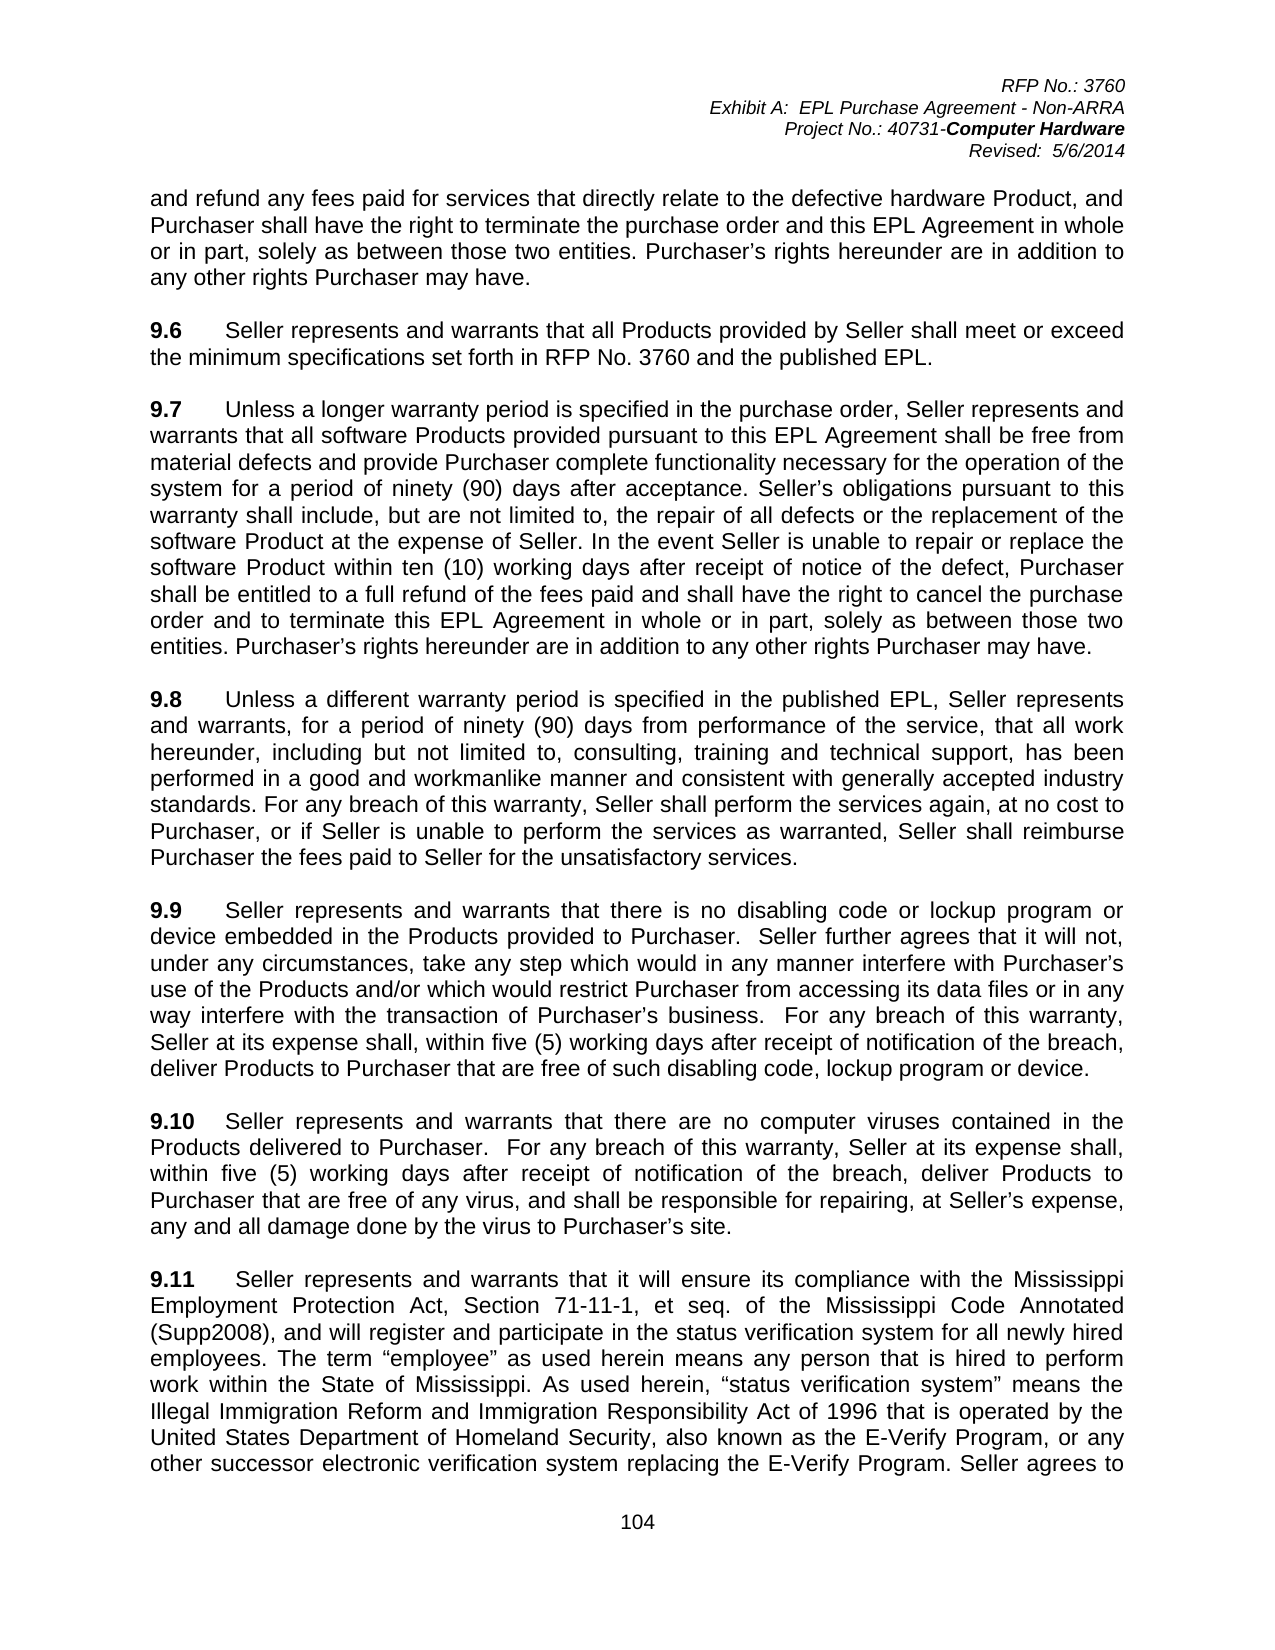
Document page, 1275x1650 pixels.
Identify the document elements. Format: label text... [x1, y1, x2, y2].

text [150, 185, 1125, 291]
text 9.6 Seller represents and warrants that all Products provided by Seller shall meet or exceed the minimum specifications set forth in RFP No. 3760 and the published EPL. [150, 317, 1125, 370]
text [150, 1266, 1125, 1477]
text 9.8 Unless a different warranty period is specified in the published EPL, Seller represents and warrants, for a period of ninety (90) days from performance of the service, that all work hereunder, including but not limited to, consulting, training and technical support, has been performed in a good and workmanlike manner and consistent with generally accepted industry standards. For any breach of this warranty, Seller shall perform the services again, at no cost to Purchaser, or if Seller is unable to perform the services as warranted, Seller shall reimburse Purchaser the fees paid to Seller for the unsatisfactory services. [150, 686, 1125, 871]
text 9.9 Seller represents and warrants that there is no disabling code or lockup program or device embedded in the Products provided to Purchaser. Seller further agrees that it will not, under any circumstances, take any step which would in any manner interfere with Purchaser’s use of the Products and/or which would restrict Purchaser from accessing its data files or in any way interfere with the transaction of Purchaser’s business. For any breach of this warranty, Seller at its expense shall, within five (5) working days after receipt of notification of the breach, deliver Products to Purchaser that are free of such disabling code, lockup program or device. [150, 897, 1125, 1081]
text 9.7 Unless a longer warranty period is specified in the purchase order, Seller represents and warrants that all software Products provided pursuant to this EPL Agreement shall be free from material defects and provide Purchaser complete functionality necessary for the operation of the system for a period of ninety (90) days after acceptance. Seller’s obligations pursuant to this warranty shall include, but are not limited to, the repair of all defects or the replacement of the software Product at the expense of Seller. In the event Seller is unable to repair or replace the software Product within ten (10) working days after receipt of notice of the defect, Purchaser shall be entitled to a full refund of the fees paid and shall have the right to cancel the purchase order and to terminate this EPL Agreement in whole or in part, solely as between those two entities. Purchaser’s rights hereunder are in addition to any other rights Purchaser may have. [150, 396, 1125, 660]
text 9.10 Seller represents and warrants that there are no computer viruses contained in the Products delivered to Purchaser. For any breach of this warranty, Seller at its expense shall, within five (5) working days after receipt of notification of the breach, deliver Products to Purchaser that are free of any virus, and shall be responsible for repairing, at Seller’s expense, any and all damage done by the virus to Purchaser’s site. [150, 1108, 1125, 1239]
